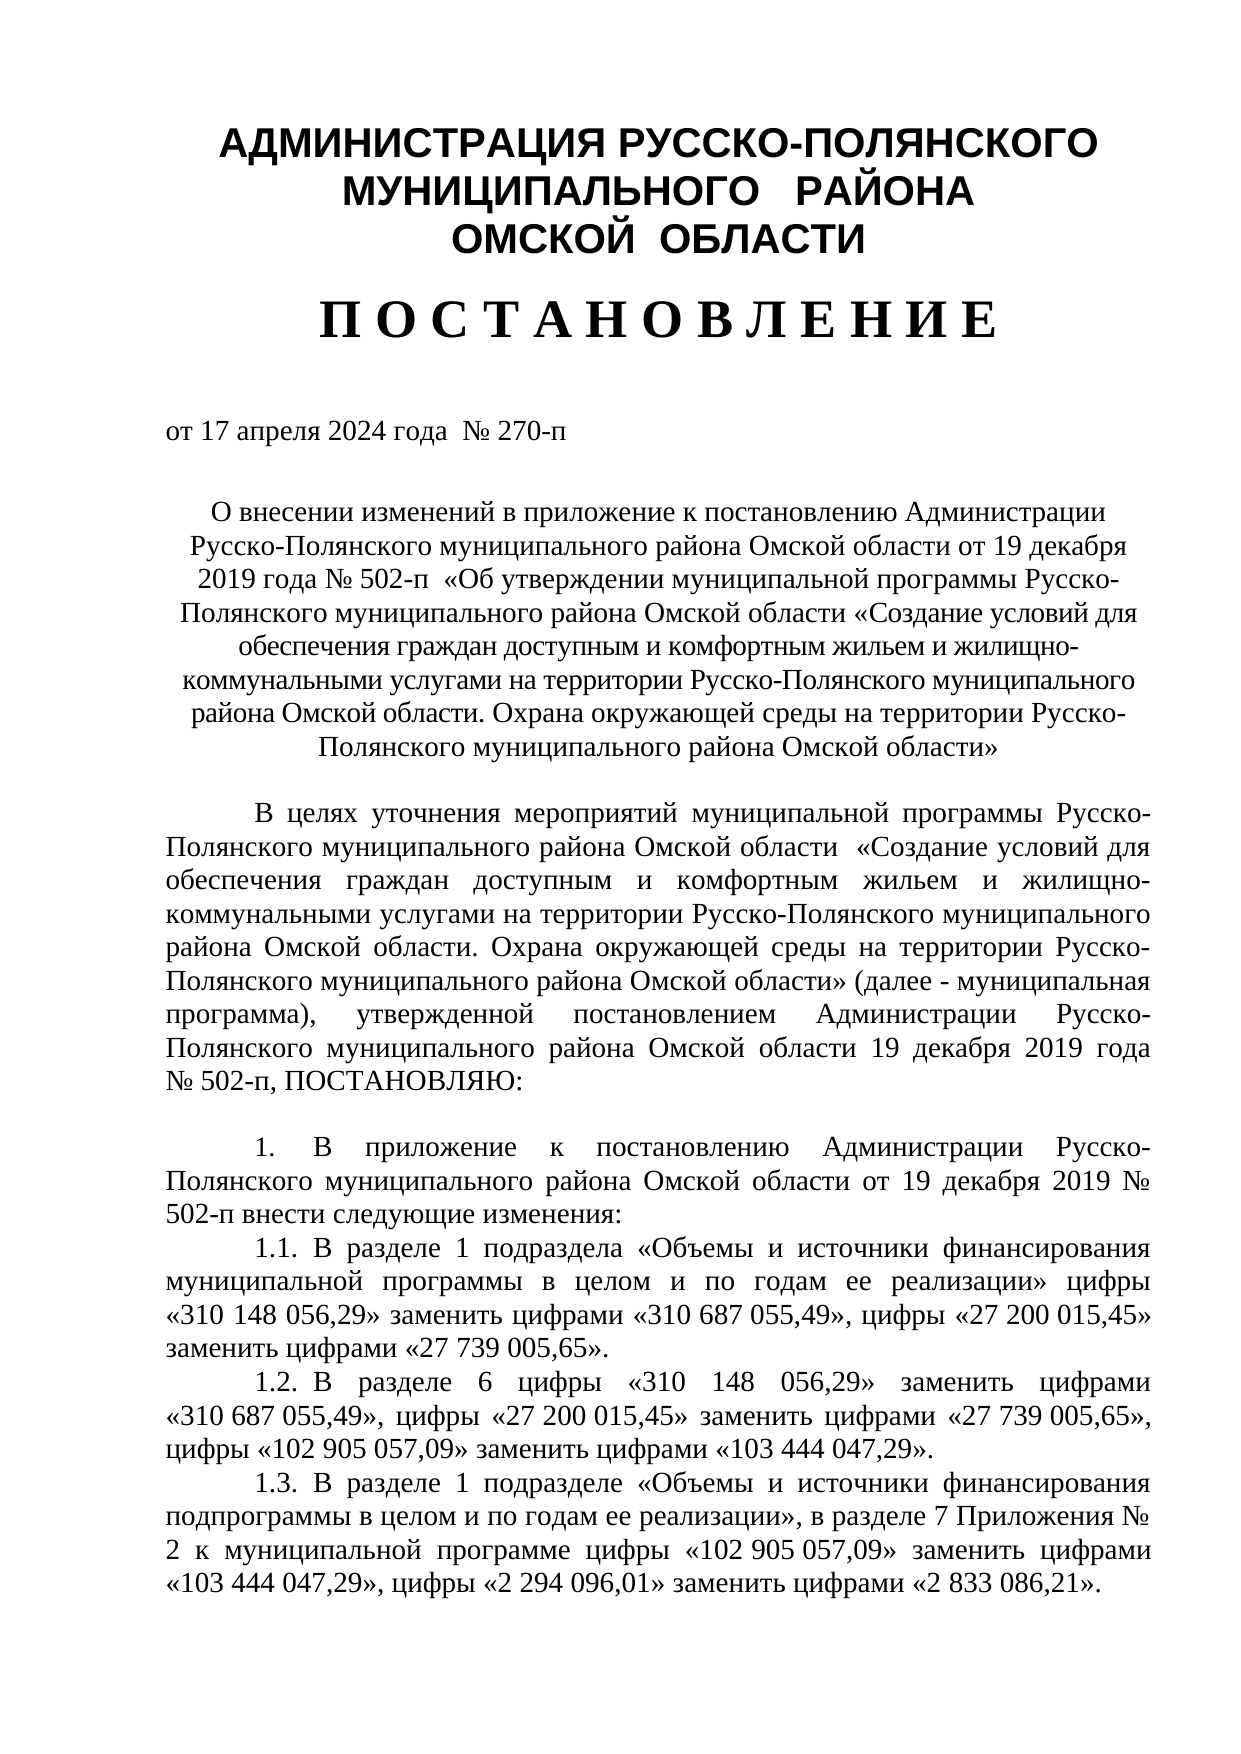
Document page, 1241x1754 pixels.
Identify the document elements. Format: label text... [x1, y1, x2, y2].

list В разделе 6 цифры «310 148 056,29» заменить цифрами «310 687 055,49», цифры «27 200 015,45» заменить цифрами «27 739 005,65», цифры «102 905 057,09» заменить цифрами «103 444 047,29». [165, 1364, 1152, 1465]
text от 17 апреля 2024 года № 270-п [165, 413, 1152, 446]
list В разделе 1 подраздела «Объемы и источники финансирования муниципальной программы в целом и по годам ее реализации» цифры «310 148 056,29» заменить цифрами «310 687 055,49», цифры «27 200 015,45» заменить цифрами «27 739 005,65». [165, 1230, 1152, 1364]
list В приложение к постановлению Администрации Русско-Полянского муниципального района Омской области от 19 декабря 2019 № 502-п внести следующие изменения: [165, 1129, 1152, 1230]
text МУНИЦИПАЛЬНОГО РАЙОНА [165, 166, 1152, 214]
text О внесении изменений в приложение к постановлению Администрации Русско-Полянского муниципального района Омской области от 19 декабря 2019 года № 502-п «Об утверждении муниципальной программы Русско-Полянского муниципального района Омской области «Создание условий для обеспечения граждан доступным и комфортным жильем и жилищно-коммунальными услугами на территории Русско-Полянского муниципального района Омской области. Охрана окружающей среды на территории Русско-Полянского муниципального района Омской области» [165, 494, 1152, 763]
text В целях уточнения мероприятий муниципальной программы Русско-Полянского муниципального района Омской области «Создание условий для обеспечения граждан доступным и комфортным жильем и жилищно-коммунальными услугами на территории Русско-Полянского муниципального района Омской области. Охрана окружающей среды на территории Русско-Полянского муниципального района Омской области» (далее - муниципальная программа), утвержденной постановлением Администрации Русско-Полянского муниципального района Омской области 19 декабря 2019 года № 502-п, ПОСТАНОВЛЯЮ: [165, 795, 1152, 1097]
list В разделе 1 подразделе «Объемы и источники финансирования подпрограммы в целом и по годам ее реализации», в разделе 7 Приложения № 2 к муниципальной программе цифры «102 905 057,09» заменить цифрами «103 444 047,29», цифры «2 294 096,01» заменить цифрами «2 833 086,21». [165, 1465, 1152, 1599]
text П О С Т А Н О В Л Е Н И Е [165, 287, 1152, 349]
text ОМСКОЙ ОБЛАСТИ [165, 214, 1152, 262]
text АДМИНИСТРАЦИЯ РУССКО-ПОЛЯНСКОГО [165, 118, 1152, 166]
